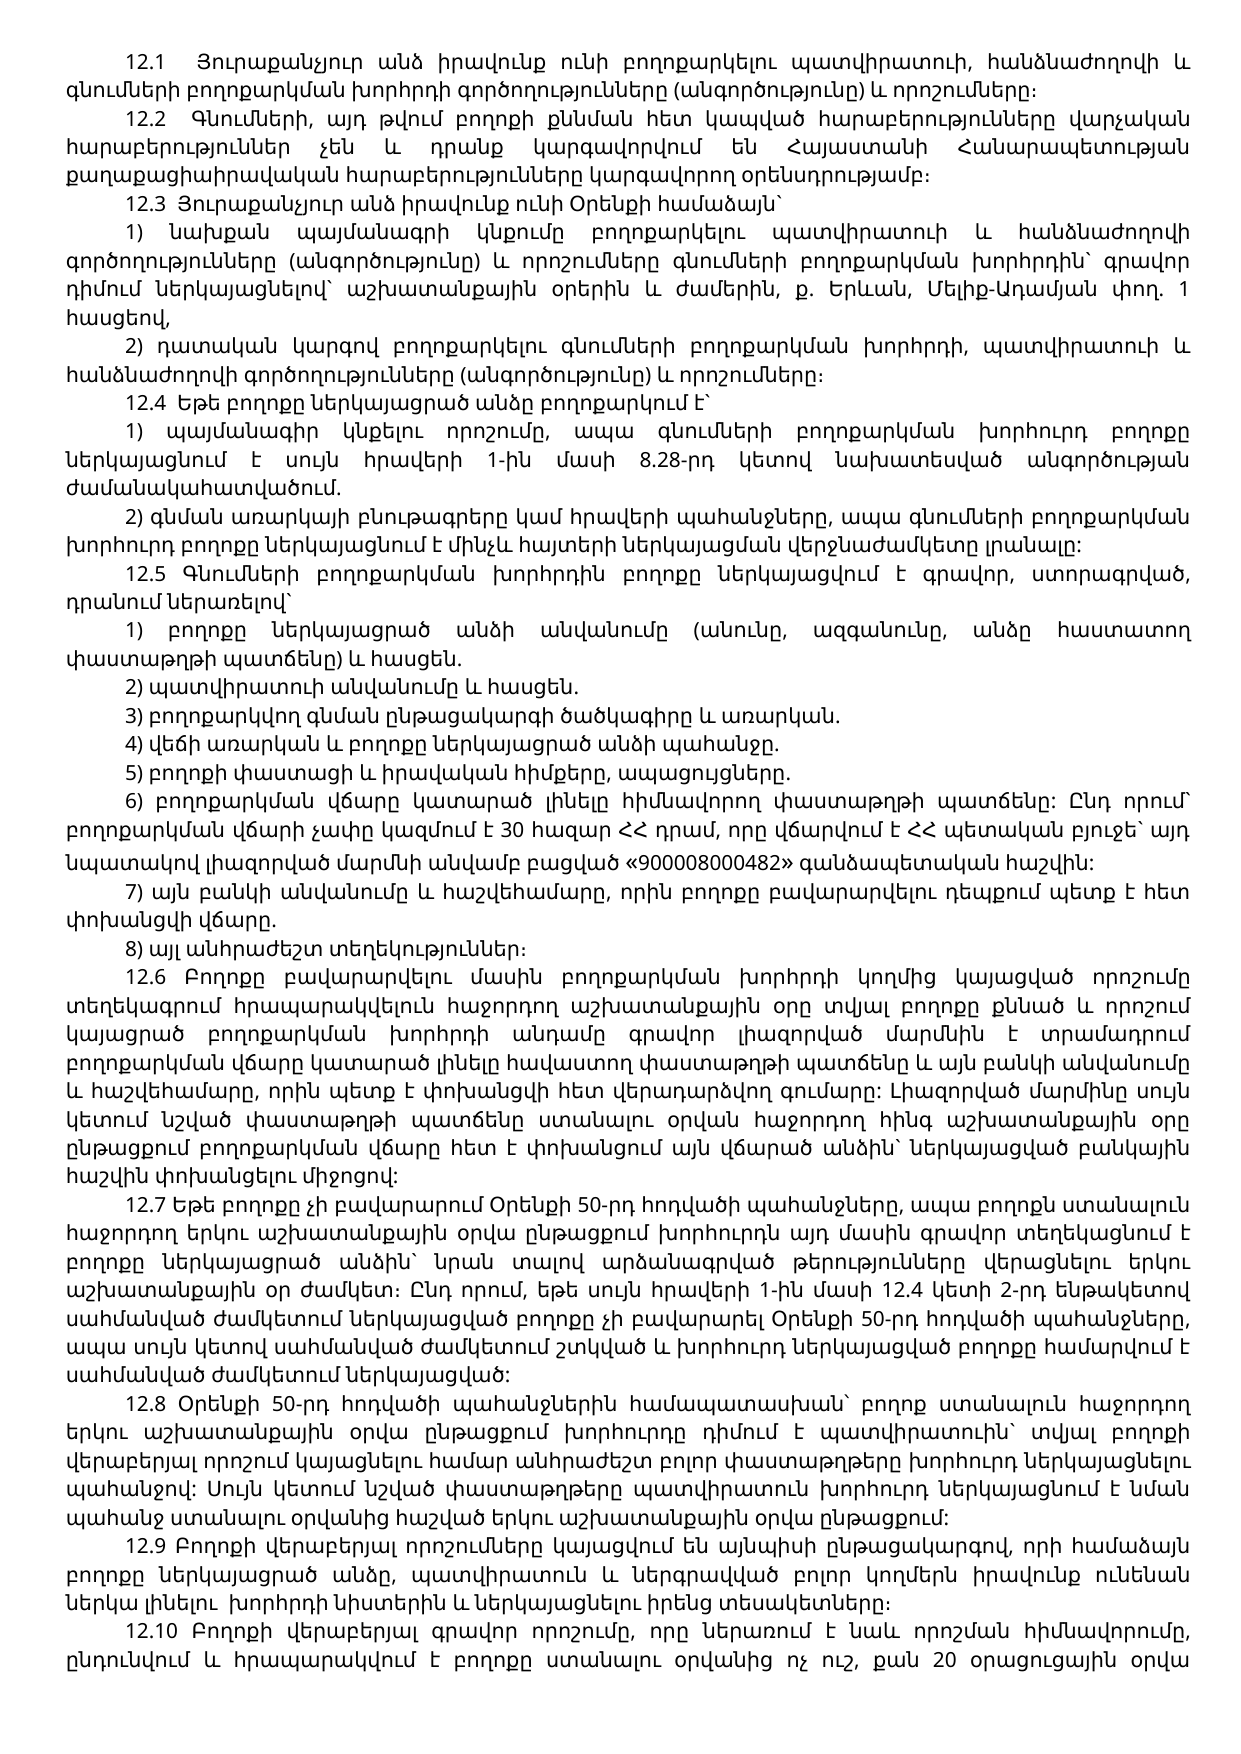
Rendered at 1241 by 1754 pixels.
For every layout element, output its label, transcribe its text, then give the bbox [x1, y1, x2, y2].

text 2) պատվիրատուի անվանումը և հասցեն. [66, 672, 1191, 701]
text 4) վեճի առարկան և բողոքը ներկայացրած անձի պահանջը. [66, 729, 1191, 758]
text 12.9 Բողոքի վերաբերյալ որոշումները կայացվում են այնպիսի ընթացակարգով, որի համաձայն բողոքը ներկայացրած անձը, պատվիրատուն և ներգրավված բոլոր կողմերն իրավունք ունենան ներկա լինելու խորհրդի նիստերին և ներկայացնելու իրենց տեսակետները։ [66, 1531, 1191, 1617]
text 1) բողոքը ներկայացրած անձի անվանումը (անունը, ազգանունը, անձը հաստատող փաստաթղթի պատճենը) և հասցեն. [66, 616, 1191, 672]
text 3) բողոքարկվող գնման ընթացակարգի ծածկագիրը և առարկան. [66, 701, 1191, 729]
text 12.3 Յուրաքանչյուր անձ իրավունք ունի Օրենքի համաձայն` [66, 189, 1191, 217]
text 12.6 Բողոքը բավարարվելու մասին բողոքարկման խորհրդի կողմից կայացված որոշումը տեղեկագրում հրապարակվելուն հաջորդող աշխատանքային օրը տվյալ բողոքը քննած և որոշում կայացրած բողոքարկման խորհրդի անդամը գրավոր լիազորված մարմնին է տրամադրում բողոքարկման վճարը կատարած լինելը հավաստող փաստաթղթի պատճենը և այն բանկի անվանումը և հաշվեհամարը, որին պետք է փոխանցվի հետ վերադարձվող գումարը: Լիազորված մարմինը սույն կետում նշված փաստաթղթի պատճենը ստանալու օրվան հաջորդող հինգ աշխատանքային օրը ընթացքում բողոքարկման վճարը հետ է փոխանցում այն վճարած անձին` ներկայացված բանկային հաշվին փոխանցելու միջոցով: [66, 962, 1191, 1190]
text 12.4 Եթե բողոքը ներկայացրած անձը բողոքարկում է` [66, 388, 1191, 417]
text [66, 1617, 1191, 1673]
text 12.2 Գնումների, այդ թվում բողոքի քննման հետ կապված հարաբերությունները վարչական հարաբերություններ չեն և դրանք կարգավորվում են Հայաստանի Հանարապետության քաղաքացիաիրավական հարաբերությունները կարգավորող օրենսդրությամբ։ [66, 104, 1191, 189]
text 12.8 Օրենքի 50-րդ հոդվածի պահանջներին համապատասխան՝ բողոք ստանալուն հաջորդող երկու աշխատանքային օրվա ընթացքում խորհուրդը դիմում է պատվիրատուին` տվյալ բողոքի վերաբերյալ որոշում կայացնելու համար անհրաժեշտ բոլոր փաստաթղթերը խորհուրդ ներկայացնելու պահանջով: Սույն կետում նշված փաստաթղթերը պատվիրատուն խորհուրդ ներկայացնում է նման պահանջ ստանալու օրվանից հաշված երկու աշխատանքային օրվա ընթացքում: [66, 1389, 1191, 1531]
text 12.5 Գնումների բողոքարկման խորհրդին բողոքը ներկայացվում է գրավոր, ստորագրված, դրանում ներառելով` [66, 559, 1191, 616]
text 12.7 Եթե բողոքը չի բավարարում Օրենքի 50-րդ հոդվածի պահանջները, ապա բողոքն ստանալուն հաջորդող երկու աշխատանքային օրվա ընթացքում խորհուրդն այդ մասին գրավոր տեղեկացնում է բողոքը ներկայացրած անձին` նրան տալով արձանագրված թերությունները վերացնելու երկու աշխատանքային օր ժամկետ։ Ընդ որում, եթե սույն հրավերի 1-ին մասի 12.4 կետի 2-րդ ենթակետով սահմանված ժամկետում ներկայացված բողոքը չի բավարարել Օրենքի 50-րդ հոդվածի պահանջները, ապա սույն կետով սահմանված ժամկետում շտկված և խորհուրդ ներկայացված բողոքը համարվում է սահմանված ժամկետում ներկայացված: [66, 1190, 1191, 1389]
text 2) գնման առարկայի բնութագրերը կամ հրավերի պահանջները, ապա գնումների բողոքարկման խորհուրդ բողոքը ներկայացնում է մինչև հայտերի ներկայացման վերջնաժամկետը լրանալը: [66, 502, 1191, 559]
text 6) բողոքարկման վճարը կատարած լինելը հիմնավորող փաստաթղթի պատճենը: Ընդ որում` բողոքարկման վճարի չափը կազմում է 30 հազար ՀՀ դրամ, որը վճարվում է ՀՀ պետական բյուջե` այդ նպատակով լիազորված մարմնի անվամբ բացված «900008000482» գանձապետական հաշվին: [66, 786, 1191, 877]
text 5) բողոքի փաստացի և իրավական հիմքերը, ապացույցները. [66, 758, 1191, 786]
text 1) նախքան պայմանագրի կնքումը բողոքարկելու պատվիրատուի և հանձնաժողովի գործողությունները (անգործությունը) և որոշումները գնումների բողոքարկման խորհրդին` գրավոր դիմում ներկայացնելով` աշխատանքային օրերին և ժամերին, ք. Երևան, Մելիք-Ադամյան փող. 1 հասցեով, [66, 217, 1191, 331]
text 12.1 Յուրաքանչյուր անձ իրավունք ունի բողոքարկելու պատվիրատուի, հանձնաժողովի և գնումների բողոքարկման խորհրդի գործողությունները (անգործությունը) և որոշումները։ [66, 47, 1191, 104]
text 7) այն բանկի անվանումը և հաշվեհամարը, որին բողոքը բավարարվելու դեպքում պետք է հետ փոխանցվի վճարը. [66, 877, 1191, 934]
text 2) դատական կարգով բողոքարկելու գնումների բողոքարկման խորհրդի, պատվիրատուի և հանձնաժողովի գործողությունները (անգործությունը) և որոշումները։ [66, 331, 1191, 388]
text 8) այլ անհրաժեշտ տեղեկություններ։ [66, 934, 1191, 962]
text 1) պայմանագիր կնքելու որոշումը, ապա գնումների բողոքարկման խորհուրդ բողոքը ներկայացնում է սույն հրավերի 1-ին մասի 8.28-րդ կետով նախատեսված անգործության ժամանակահատվածում. [66, 417, 1191, 502]
